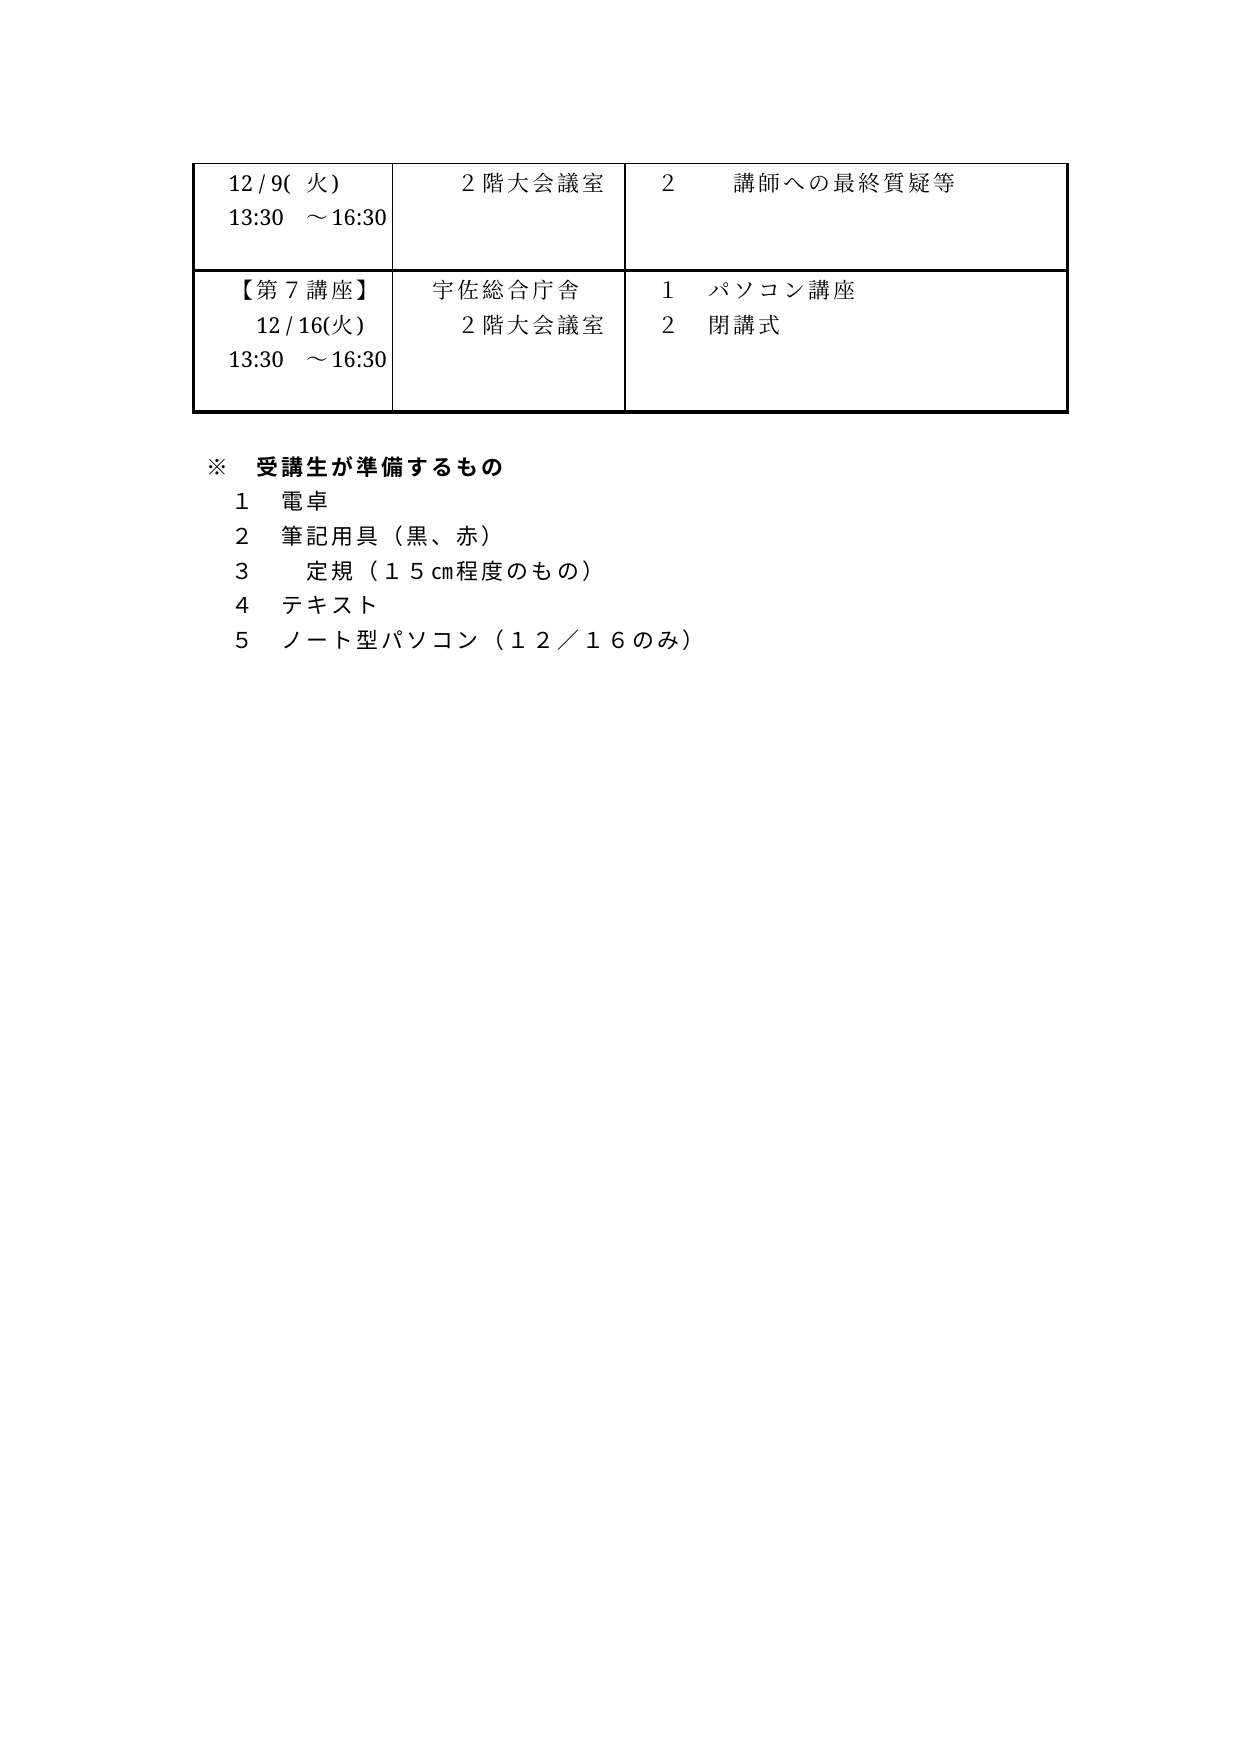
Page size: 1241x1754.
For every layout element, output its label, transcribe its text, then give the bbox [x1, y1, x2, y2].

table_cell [195, 164, 392, 268]
table_cell 【第７講座】 12 / 16(火) 13:30～16:30 [195, 272, 392, 410]
text ２ 筆記用具（黒、赤） [181, 517, 1059, 552]
text ※ 受講生が準備するもの [181, 448, 1059, 483]
table_cell 宇佐総合庁舎 ２階大会議室 [393, 272, 624, 410]
table_cell １ 総合演習 ２ 講師への最終質疑等 [626, 164, 1066, 268]
table_cell １ パソコン講座 ２ 閉講式 [626, 272, 1066, 410]
text １ 電卓 [181, 483, 1059, 517]
table_cell 宇佐総合庁舎 ２階大会議室 [393, 164, 624, 268]
text ５ ノート型パソコン（１２／１６のみ） [181, 622, 1059, 656]
text ３ 定規（１５㎝程度のもの） [181, 552, 1059, 587]
text ４ テキスト [181, 587, 1059, 622]
